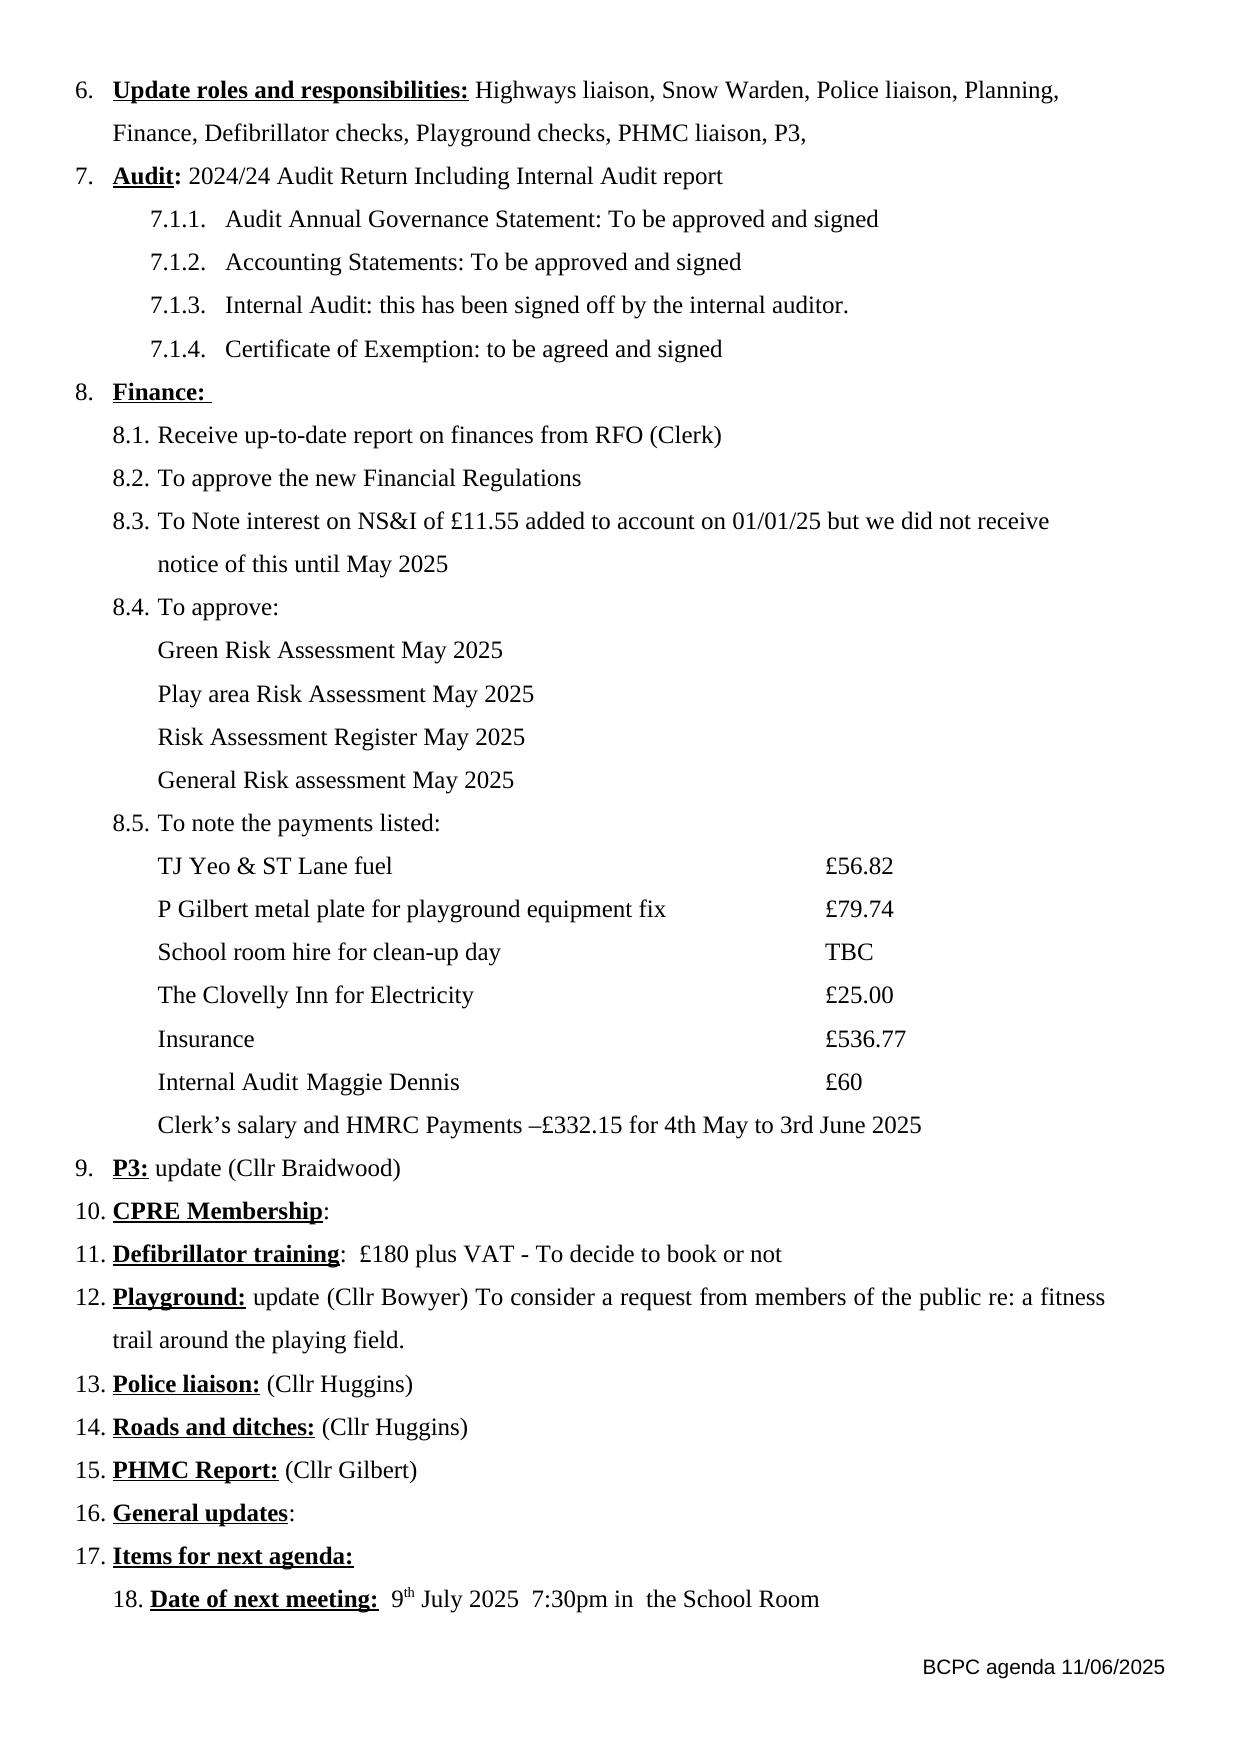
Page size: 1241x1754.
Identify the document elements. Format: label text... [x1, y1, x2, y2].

list Police liaison: (Cllr Huggins) [75, 1369, 1107, 1397]
list Date of next meeting: 9th July 2025 7:30pm in the School Room [112, 1584, 1107, 1613]
list Receive up-to-date report on finances from RFO (Clerk) [112, 420, 1107, 449]
list Certificate of Exemption: to be agreed and signed [150, 334, 1107, 362]
list Roads and ditches: (Cllr Huggins) [75, 1412, 1107, 1441]
list Playground: update (Cllr Bowyer) To consider a request from members of the public re: a fitness trail around the playing field. [75, 1282, 1107, 1354]
list PHMC Report: (Cllr Gilbert) [75, 1455, 1107, 1484]
list General Risk assessment May 2025 [157, 765, 1107, 794]
list Items for next agenda: [75, 1541, 1107, 1570]
list Play area Risk Assessment May 2025 [157, 679, 1107, 707]
list Green Risk Assessment May 2025 [157, 636, 1107, 664]
list TJ Yeo & ST Lane fuel £56.82 [157, 851, 1107, 880]
list To note the payments listed: [112, 808, 1107, 837]
list The Clovelly Inn for Electricity £25.00 [157, 981, 1107, 1009]
list Update roles and responsibilities: Highways liaison, Snow Warden, Police liaison, Planning, Finance, Defibrillator checks, Playground checks, PHMC liaison, P3, [75, 75, 1107, 147]
list To Note interest on NS&I of £11.55 added to account on 01/01/25 but we did not receive notice of this until May 2025 [112, 506, 1107, 578]
list Clerk’s salary and HMRC Payments –£332.15 for 4th May to 3rd June 2025 [157, 1110, 1107, 1139]
list P Gilbert metal plate for playground equipment fix £79.74 [157, 894, 1107, 923]
list P3: update (Cllr Braidwood) [75, 1153, 1107, 1182]
list General updates: [75, 1498, 1107, 1527]
list To approve: [112, 592, 1107, 621]
list Risk Assessment Register May 2025 [157, 722, 1107, 751]
list Internal Audit: this has been signed off by the internal auditor. [150, 291, 1107, 319]
list Audit: 2024/24 Audit Return Including Internal Audit report [75, 161, 1107, 190]
list CPRE Membership: [75, 1196, 1107, 1225]
list To approve the new Financial Regulations [112, 463, 1107, 492]
list Audit Annual Governance Statement: To be approved and signed [150, 204, 1107, 233]
list Accounting Statements: To be approved and signed [150, 247, 1107, 276]
list Internal Audit Maggie Dennis £60 [157, 1067, 1107, 1096]
list Finance: [75, 377, 1107, 406]
list School room hire for clean-up day TBC [157, 937, 1107, 966]
list Insurance £536.77 [157, 1024, 1107, 1052]
list Defibrillator training: £180 plus VAT - To decide to book or not [75, 1239, 1107, 1268]
